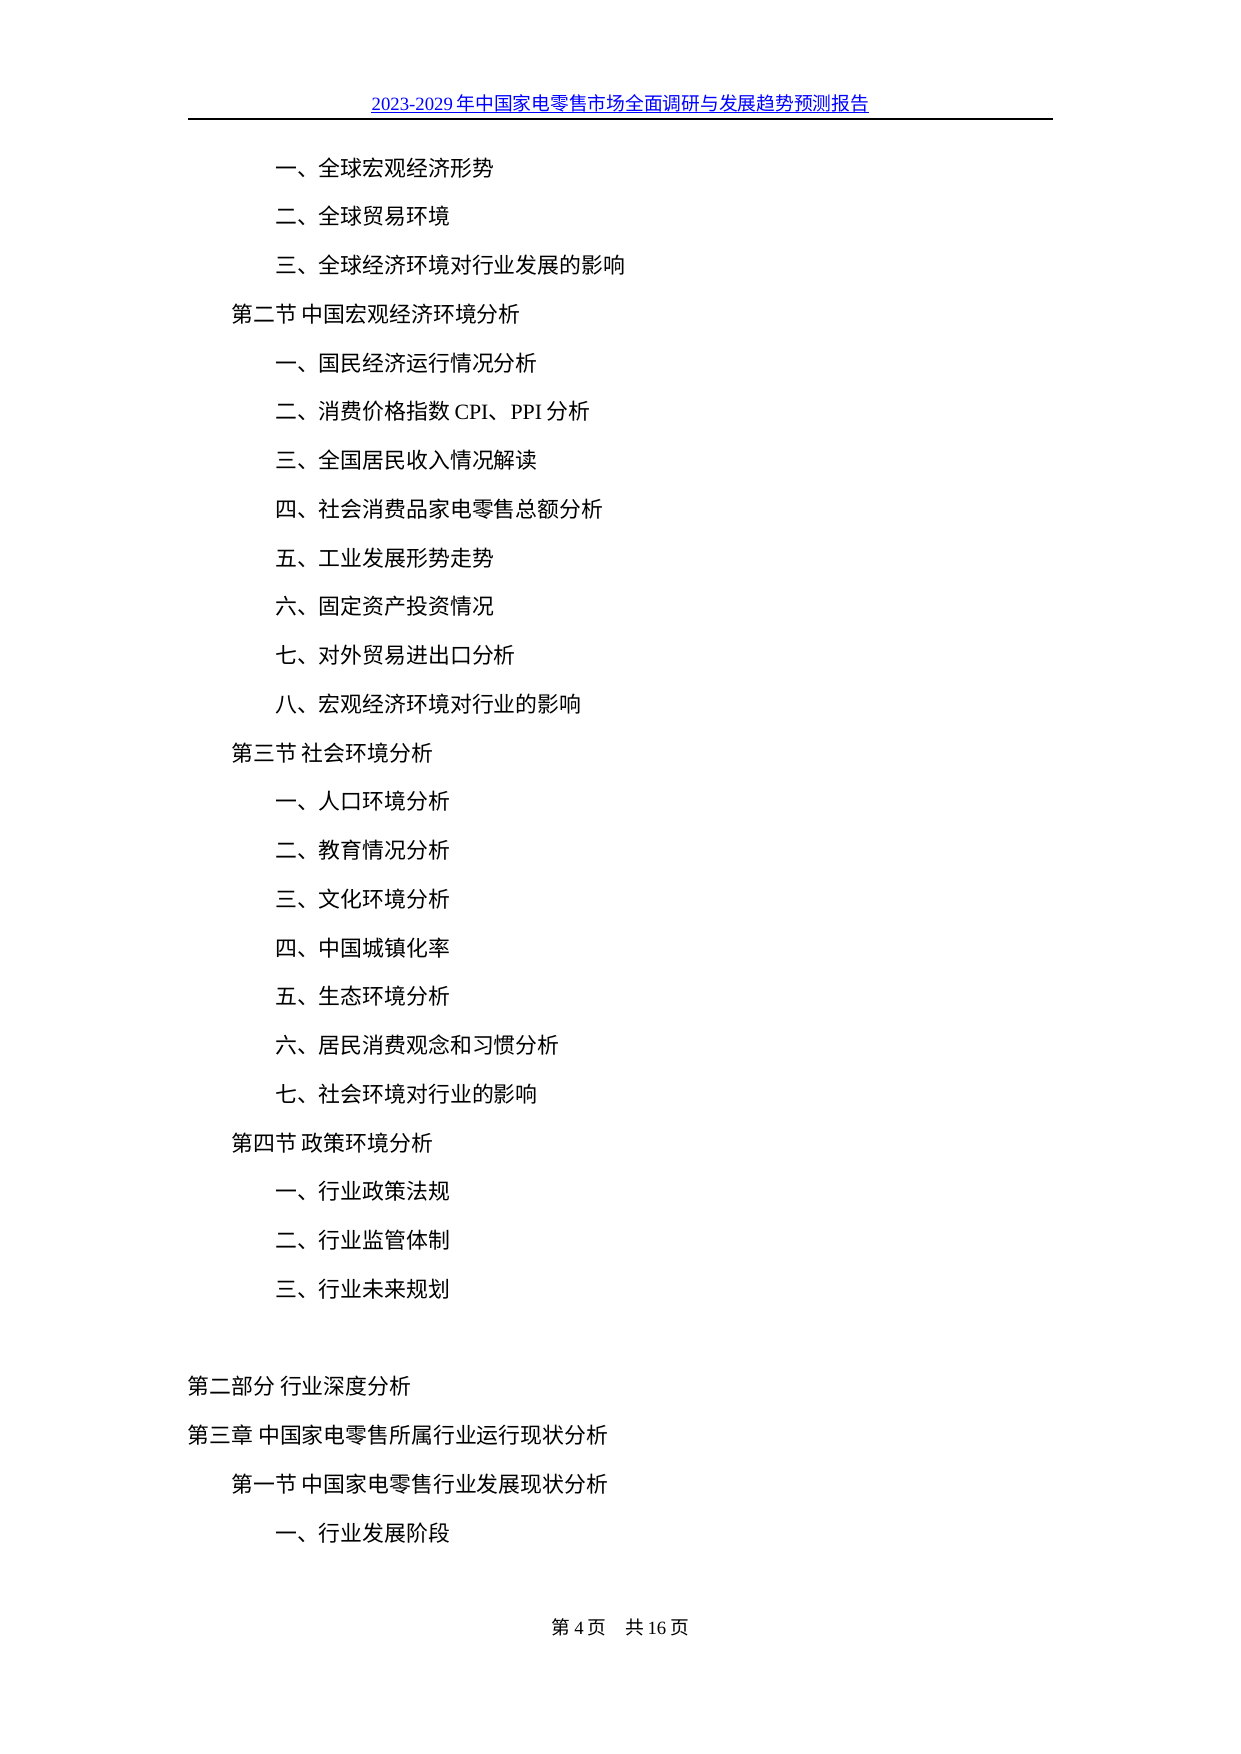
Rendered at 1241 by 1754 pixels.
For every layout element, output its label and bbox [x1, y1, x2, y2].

text [187, 150, 1053, 1548]
